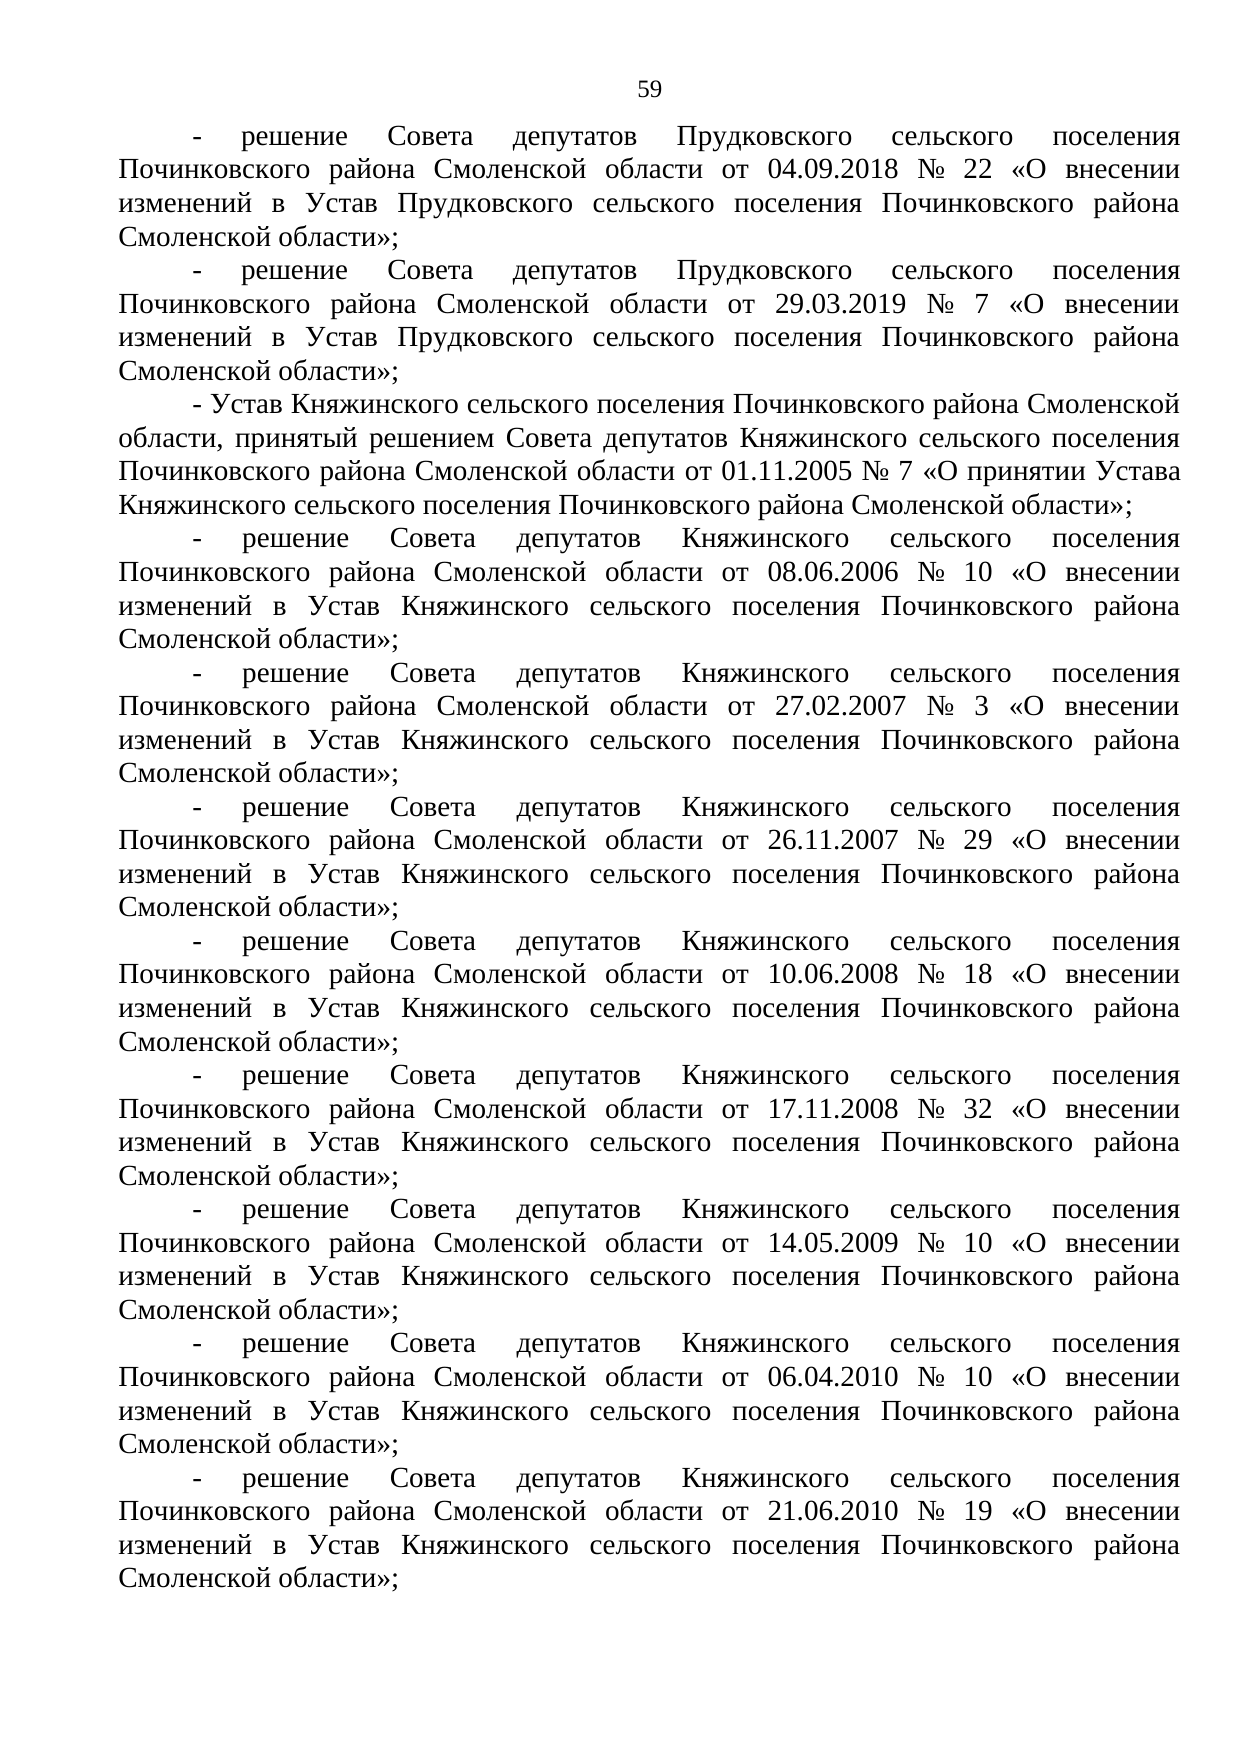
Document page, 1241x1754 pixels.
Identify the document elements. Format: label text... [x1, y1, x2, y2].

text - решение Совета депутатов Княжинского сельского поселения Починковского района Смоленской области от 27.02.2007 № 3 «О внесении изменений в Устав Княжинского сельского поселения Починковского района Смоленской области»; [118, 655, 1181, 789]
text - решение Совета депутатов Княжинского сельского поселения Починковского района Смоленской области от 14.05.2009 № 10 «О внесении изменений в Устав Княжинского сельского поселения Починковского района Смоленской области»; [118, 1191, 1181, 1326]
text - решение Совета депутатов Прудковского сельского поселения Починковского района Смоленской области от 29.03.2019 № 7 «О внесении изменений в Устав Прудковского сельского поселения Починковского района Смоленской области»; [118, 252, 1181, 386]
text - Устав Княжинского сельского поселения Починковского района Смоленской области, принятый решением Совета депутатов Княжинского сельского поселения Починковского района Смоленской области от 01.11.2005 № 7 «О принятии Устава Княжинского сельского поселения Починковского района Смоленской области»; [118, 386, 1181, 521]
text - решение Совета депутатов Княжинского сельского поселения Починковского района Смоленской области от 26.11.2007 № 29 «О внесении изменений в Устав Княжинского сельского поселения Починковского района Смоленской области»; [118, 789, 1181, 923]
text - решение Совета депутатов Княжинского сельского поселения Починковского района Смоленской области от 06.04.2010 № 10 «О внесении изменений в Устав Княжинского сельского поселения Починковского района Смоленской области»; [118, 1326, 1181, 1460]
text - решение Совета депутатов Княжинского сельского поселения Починковского района Смоленской области от 10.06.2008 № 18 «О внесении изменений в Устав Княжинского сельского поселения Починковского района Смоленской области»; [118, 923, 1181, 1057]
text - решение Совета депутатов Княжинского сельского поселения Починковского района Смоленской области от 21.06.2010 № 19 «О внесении изменений в Устав Княжинского сельского поселения Починковского района Смоленской области»; [118, 1460, 1181, 1594]
text - решение Совета депутатов Княжинского сельского поселения Починковского района Смоленской области от 17.11.2008 № 32 «О внесении изменений в Устав Княжинского сельского поселения Починковского района Смоленской области»; [118, 1057, 1181, 1191]
text - решение Совета депутатов Княжинского сельского поселения Починковского района Смоленской области от 08.06.2006 № 10 «О внесении изменений в Устав Княжинского сельского поселения Починковского района Смоленской области»; [118, 521, 1181, 655]
text - решение Совета депутатов Прудковского сельского поселения Починковского района Смоленской области от 04.09.2018 № 22 «О внесении изменений в Устав Прудковского сельского поселения Починковского района Смоленской области»; [118, 118, 1181, 252]
